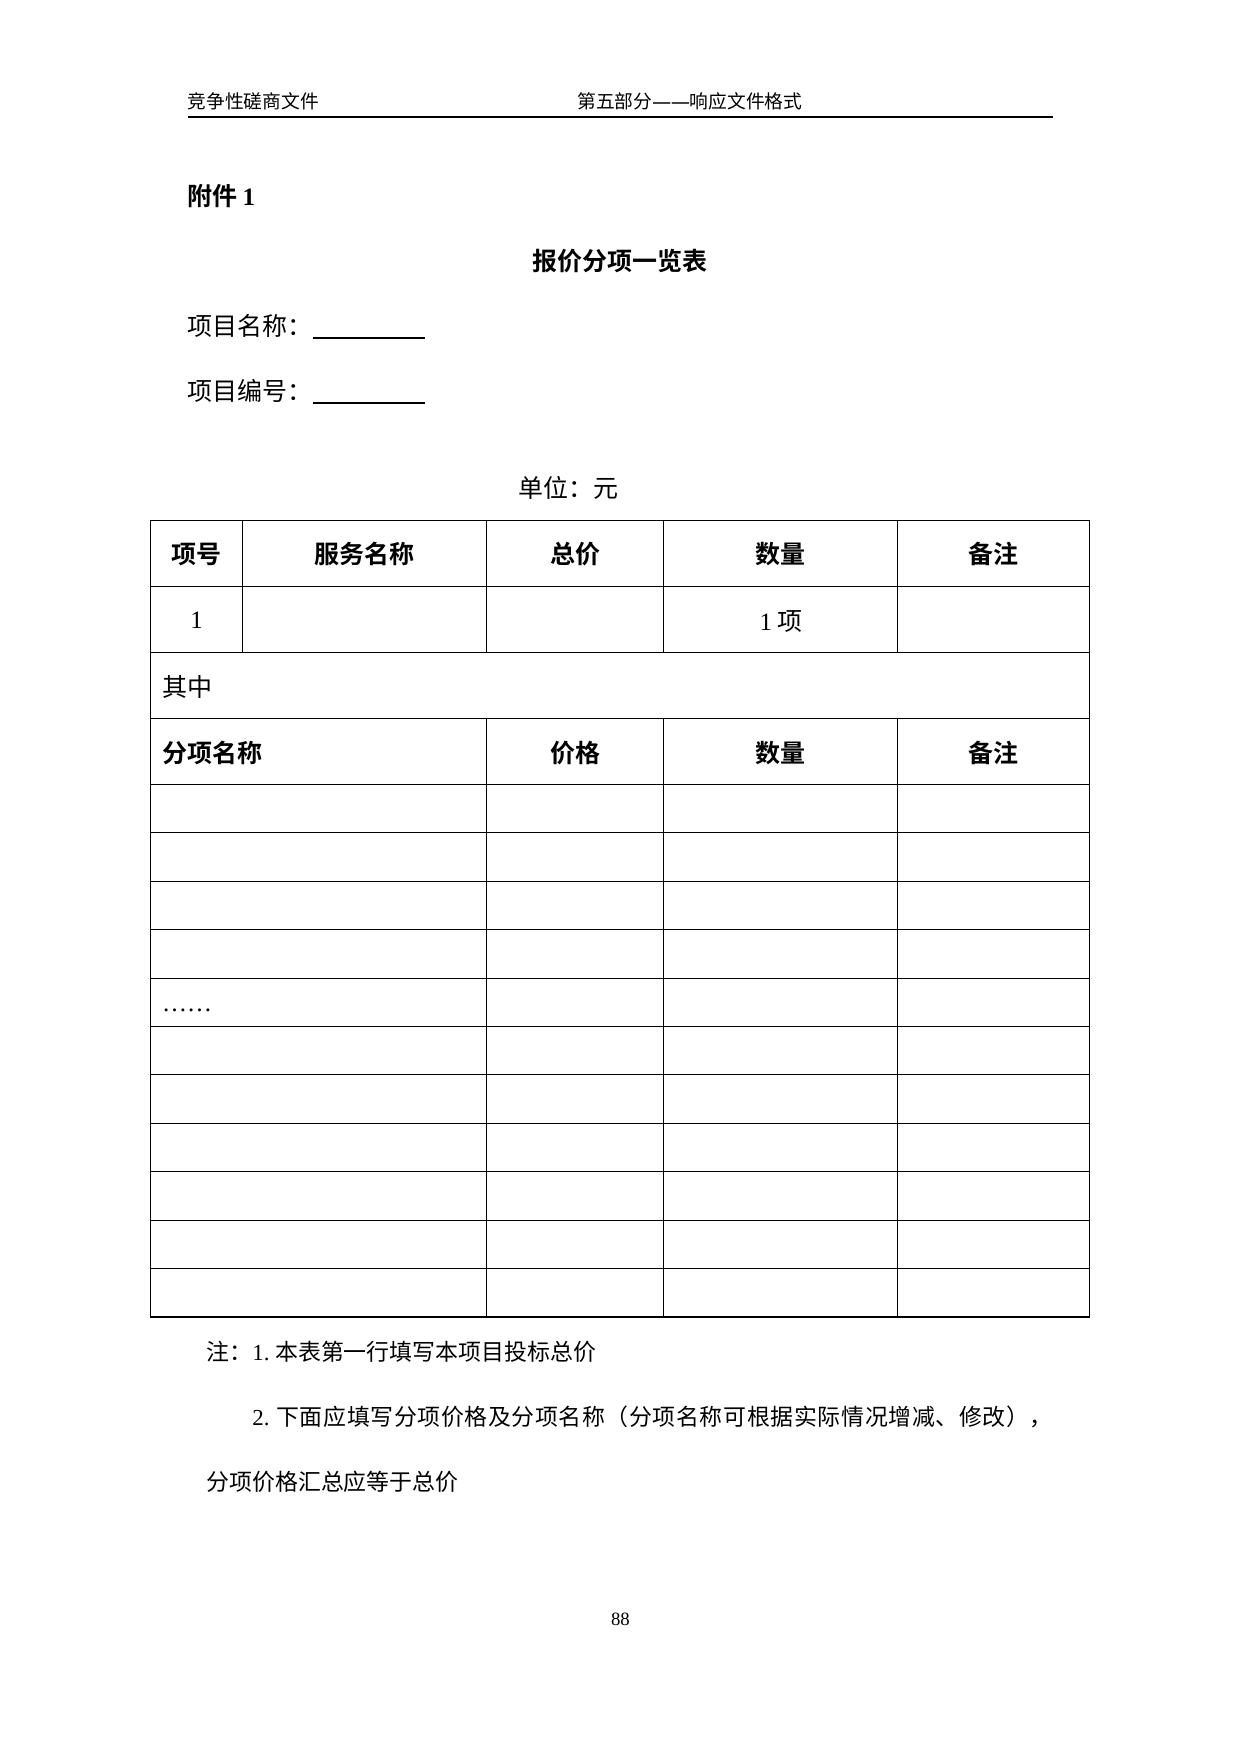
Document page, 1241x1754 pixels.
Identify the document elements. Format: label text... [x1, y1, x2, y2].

table_cell [664, 833, 897, 881]
table_cell 分项名称 [151, 719, 486, 784]
table_cell [898, 1027, 1089, 1074]
table_cell [664, 1075, 897, 1123]
text 单位：元 [187, 454, 1053, 519]
table_cell [487, 833, 663, 881]
text 注：1. 本表第一行填写本项目投标总价 [206, 1318, 1053, 1382]
table_cell [487, 930, 663, 977]
table_cell [898, 882, 1089, 929]
table_cell [151, 1075, 486, 1123]
table_header 数量 [664, 521, 897, 586]
table_cell [487, 1027, 663, 1074]
table_cell [898, 785, 1089, 832]
table_cell [151, 930, 486, 977]
table_cell [664, 1027, 897, 1074]
table_cell 备注 [898, 719, 1089, 784]
table_cell [151, 1172, 486, 1219]
table_cell [151, 1221, 486, 1268]
table_cell [898, 979, 1089, 1026]
table_header 项号 [151, 521, 242, 586]
table_cell [664, 785, 897, 832]
text 报价分项一览表 [187, 227, 1053, 292]
table_cell [487, 1124, 663, 1171]
table_cell [487, 587, 663, 652]
table_cell [487, 1172, 663, 1219]
table_cell [487, 1221, 663, 1268]
table_cell 其中 [151, 653, 1089, 718]
table_cell [487, 979, 663, 1026]
table_cell [487, 882, 663, 929]
table_cell [151, 1269, 486, 1316]
table_cell [151, 785, 486, 832]
table_cell [898, 1075, 1089, 1123]
table_cell [151, 1027, 486, 1074]
table_cell [898, 1221, 1089, 1268]
text 2. 下面应填写分项价格及分项名称（分项名称可根据实际情况增减、修改），分项价格汇总应等于总价 [206, 1382, 1053, 1512]
table_cell 1项 [664, 587, 897, 652]
table_cell [898, 1172, 1089, 1219]
table_header 服务名称 [243, 521, 486, 586]
table_cell [151, 882, 486, 929]
text 项目名称： [187, 292, 1053, 357]
table_cell [664, 1172, 897, 1219]
table_header 备注 [898, 521, 1089, 586]
table_cell [487, 1075, 663, 1123]
table_cell [664, 979, 897, 1026]
table_cell [664, 1269, 897, 1316]
table_cell 价格 [487, 719, 663, 784]
table_cell [487, 785, 663, 832]
table_cell [487, 1269, 663, 1316]
table_cell [898, 833, 1089, 881]
table_cell [151, 1124, 486, 1171]
table_cell [664, 1221, 897, 1268]
table_cell 数量 [664, 719, 897, 784]
table_cell [898, 587, 1089, 652]
table_cell [664, 930, 897, 977]
table_cell [664, 882, 897, 929]
table_cell [243, 587, 486, 652]
table_cell [898, 1124, 1089, 1171]
table_cell [151, 833, 486, 881]
text 附件1 [187, 162, 1053, 227]
table_header 总价 [487, 521, 663, 586]
table_cell [898, 930, 1089, 977]
table_cell [898, 1269, 1089, 1316]
table_cell [664, 1124, 897, 1171]
text 项目编号： [187, 357, 1053, 422]
table_cell 1 [151, 587, 242, 652]
table_cell …… [151, 979, 486, 1026]
